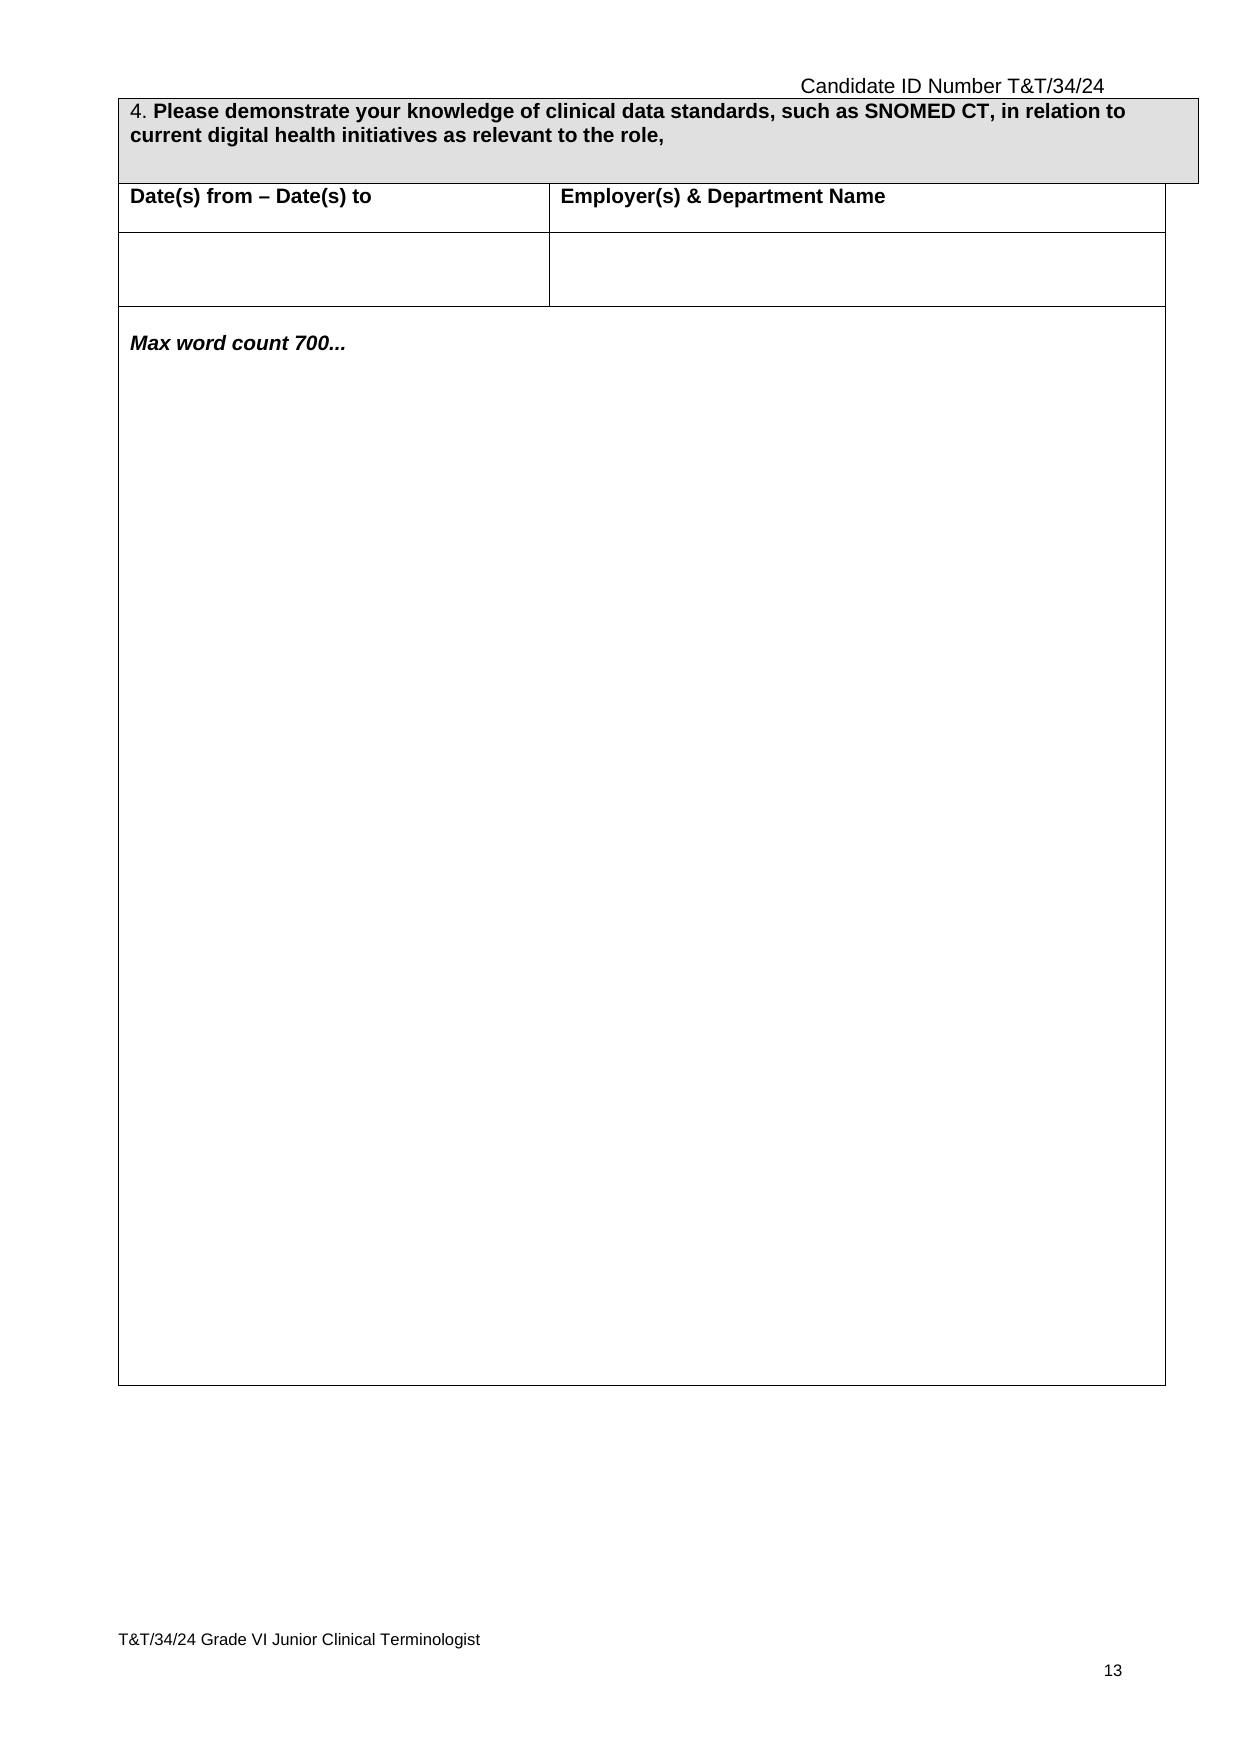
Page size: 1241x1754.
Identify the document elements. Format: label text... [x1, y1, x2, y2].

table_cell Max word count 700... [119, 307, 1165, 1385]
table_cell 4. Please demonstrate your knowledge of clinical data standards, such as SNOMED CT, in relation to current digital health initiatives as relevant to the role, [119, 99, 1198, 183]
table_cell Date(s) from – Date(s) to [119, 184, 549, 232]
table_cell [119, 233, 549, 306]
table_cell Employer(s) & Department Name [550, 184, 1165, 232]
table_cell [550, 233, 1165, 306]
